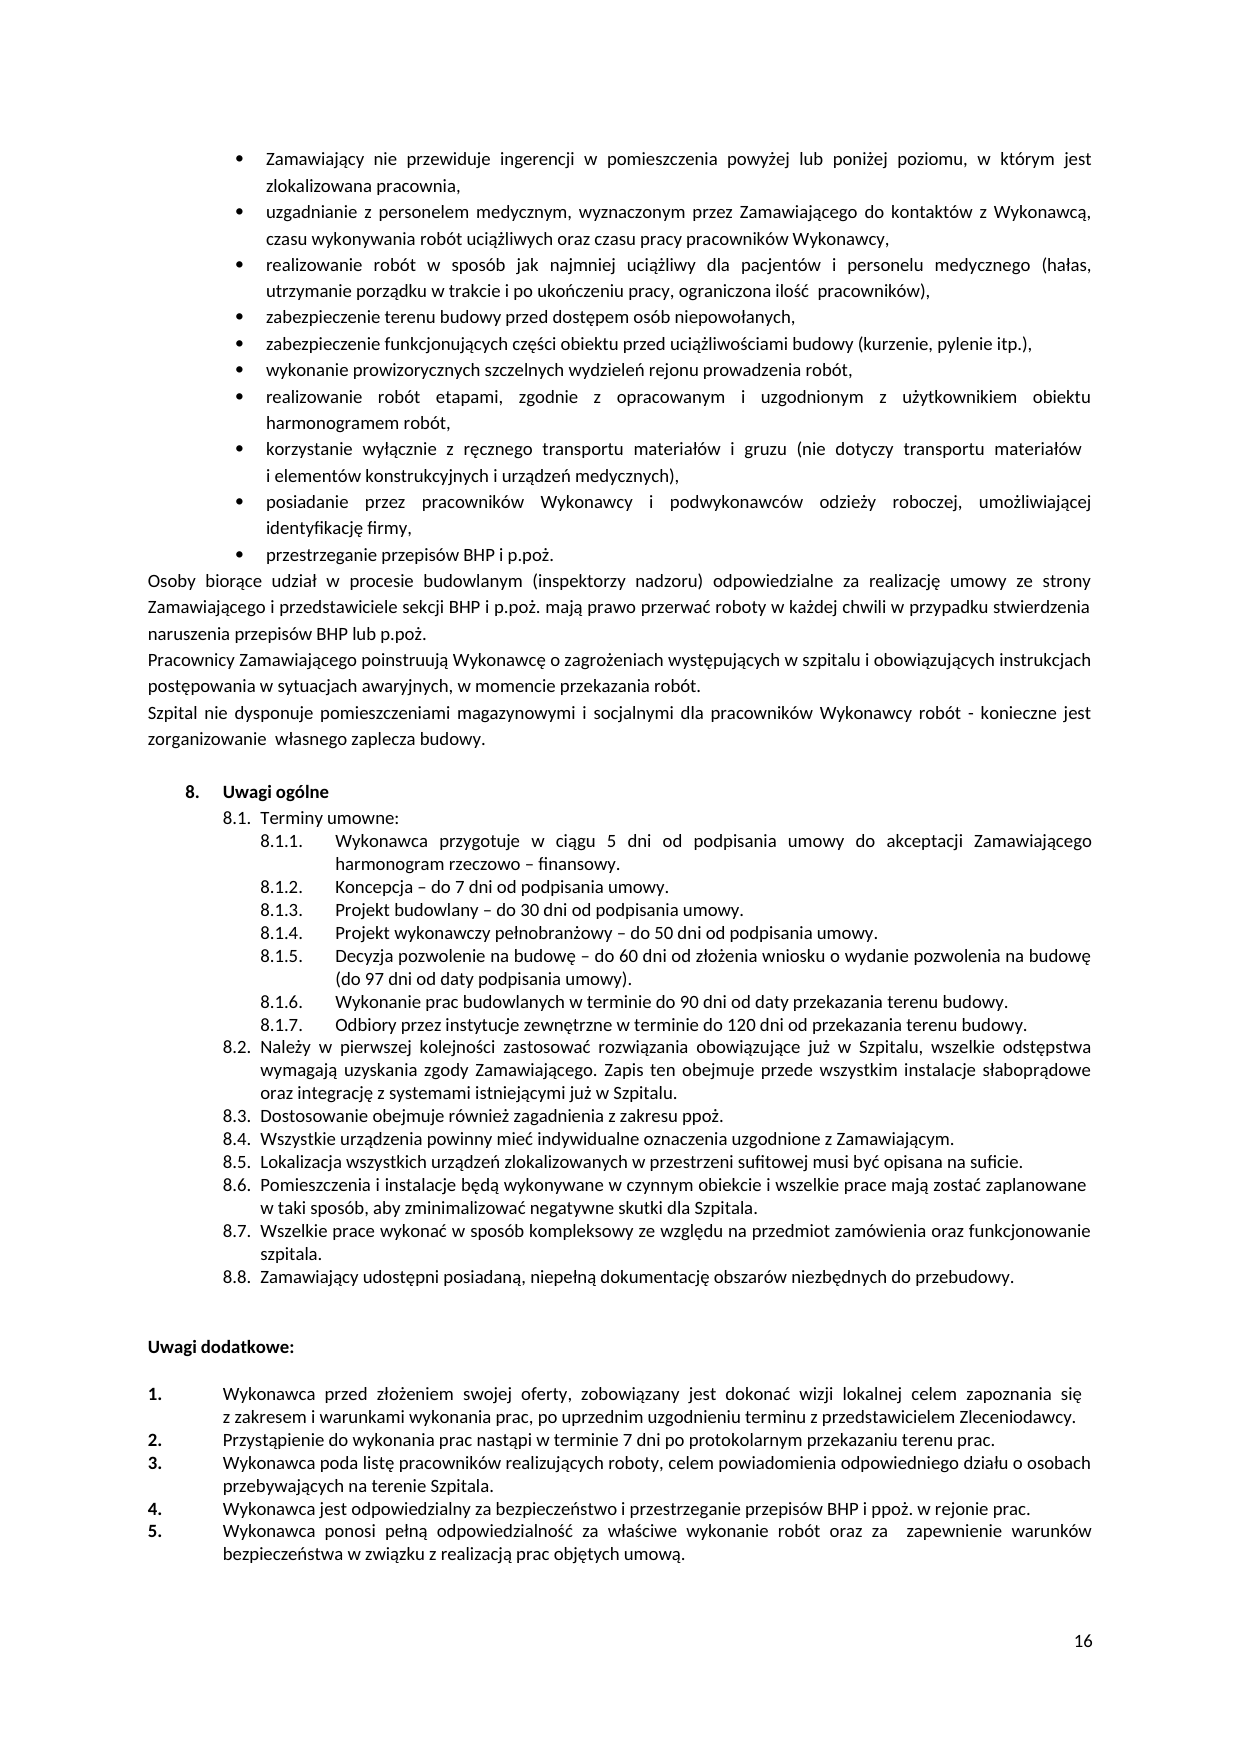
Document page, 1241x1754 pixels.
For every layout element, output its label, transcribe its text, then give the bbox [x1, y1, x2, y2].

list Wykonawca przygotuje w ciągu 5 dni od podpisania umowy do akceptacji Zamawiającego harmonogram rzeczowo – finansowy. [260, 829, 1093, 875]
list wykonanie prowizorycznych szczelnych wydzieleń rejonu prowadzenia robót, [236, 358, 1093, 381]
list korzystanie wyłącznie z ręcznego transportu materiałów i gruzu (nie dotyczy transportu materiałów i elementów konstrukcyjnych i urządzeń medycznych), [236, 437, 1093, 487]
list Koncepcja – do 7 dni od podpisania umowy. [260, 875, 1093, 898]
list Wykonawca przed złożeniem swojej oferty, zobowiązany jest dokonać wizji lokalnej celem zapoznania się z zakresem i warunkami wykonania prac, po uprzednim uzgodnieniu terminu z przedstawicielem Zleceniodawcy. [148, 1382, 1093, 1428]
list Dostosowanie obejmuje również zagadnienia z zakresu ppoż. [223, 1104, 1093, 1127]
list Pracownicy Zamawiającego poinstruują Wykonawcę o zagrożeniach występujących w szpitalu i obowiązujących instrukcjach postępowania w sytuacjach awaryjnych, w momencie przekazania robót. [148, 648, 1093, 698]
list Wykonawca poda listę pracowników realizujących roboty, celem powiadomienia odpowiedniego działu o osobach przebywających na terenie Szpitala. [148, 1451, 1093, 1497]
list Wszelkie prace wykonać w sposób kompleksowy ze względu na przedmiot zamówienia oraz funkcjonowanie szpitala. [223, 1219, 1093, 1265]
list Wykonawca jest odpowiedzialny za bezpieczeństwo i przestrzeganie przepisów BHP i ppoż. w rejonie prac. [148, 1497, 1093, 1519]
text Uwagi dodatkowe: [148, 1335, 1093, 1358]
list Zamawiający udostępni posiadaną, niepełną dokumentację obszarów niezbędnych do przebudowy. [223, 1265, 1093, 1288]
list Wszystkie urządzenia powinny mieć indywidualne oznaczenia uzgodnione z Zamawiającym. [223, 1127, 1093, 1150]
list Terminy umowne: [223, 806, 1093, 829]
list Projekt budowlany – do 30 dni od podpisania umowy. [260, 898, 1093, 921]
list Należy w pierwszej kolejności zastosować rozwiązania obowiązujące już w Szpitalu, wszelkie odstępstwa wymagają uzyskania zgody Zamawiającego. Zapis ten obejmuje przede wszystkim instalacje słaboprądowe oraz integrację z systemami istniejącymi już w Szpitalu. [223, 1036, 1093, 1104]
list przestrzeganie przepisów BHP i p.poż. [236, 543, 1093, 566]
list Lokalizacja wszystkich urządzeń zlokalizowanych w przestrzeni sufitowej musi być opisana na suficie. [223, 1150, 1093, 1173]
list Projekt wykonawczy pełnobranżowy – do 50 dni od podpisania umowy. [260, 921, 1093, 944]
list Przystąpienie do wykonania prac nastąpi w terminie 7 dni po protokolarnym przekazaniu terenu prac. [148, 1428, 1093, 1451]
list Zamawiający nie przewiduje ingerencji w pomieszczenia powyżej lub poniżej poziomu, w którym jest zlokalizowana pracownia, [236, 148, 1093, 197]
list realizowanie robót etapami, zgodnie z opracowanym i uzgodnionym z użytkownikiem obiektu harmonogramem robót, [236, 385, 1093, 434]
list Szpital nie dysponuje pomieszczeniami magazynowymi i socjalnymi dla pracowników Wykonawcy robót - konieczne jest zorganizowanie własnego zaplecza budowy. [148, 701, 1093, 750]
list zabezpieczenie funkcjonujących części obiektu przed uciążliwościami budowy (kurzenie, pylenie itp.), [236, 332, 1093, 355]
list posiadanie przez pracowników Wykonawcy i podwykonawców odzieży roboczej, umożliwiającej identyfikację firmy, [236, 490, 1093, 539]
list Pomieszczenia i instalacje będą wykonywane w czynnym obiekcie i wszelkie prace mają zostać zaplanowane w taki sposób, aby zminimalizować negatywne skutki dla Szpitala. [223, 1173, 1093, 1219]
list Wykonanie prac budowlanych w terminie do 90 dni od daty przekazania terenu budowy. [260, 990, 1093, 1013]
list realizowanie robót w sposób jak najmniej uciążliwy dla pacjentów i personelu medycznego (hałas, utrzymanie porządku w trakcie i po ukończeniu pracy, ograniczona ilość pracowników), [236, 253, 1093, 302]
list Decyzja pozwolenie na budowę – do 60 dni od złożenia wniosku o wydanie pozwolenia na budowę (do 97 dni od daty podpisania umowy). [260, 944, 1093, 990]
list Odbiory przez instytucje zewnętrzne w terminie do 120 dni od przekazania terenu budowy. [260, 1013, 1093, 1036]
list Uwagi ogólne [185, 780, 1093, 803]
list uzgadnianie z personelem medycznym, wyznaczonym przez Zamawiającego do kontaktów z Wykonawcą, czasu wykonywania robót uciążliwych oraz czasu pracy pracowników Wykonawcy, [236, 200, 1093, 249]
list zabezpieczenie terenu budowy przed dostępem osób niepowołanych, [236, 306, 1093, 329]
list Osoby biorące udział w procesie budowlanym (inspektorzy nadzoru) odpowiedzialne za realizację umowy ze strony Zamawiającego i przedstawiciele sekcji BHP i p.poż. mają prawo przerwać roboty w każdej chwili w przypadku stwierdzenia naruszenia przepisów BHP lub p.poż. [148, 569, 1093, 645]
list Wykonawca ponosi pełną odpowiedzialność za właściwe wykonanie robót oraz za zapewnienie warunków bezpieczeństwa w związku z realizacją prac objętych umową. [148, 1519, 1093, 1565]
